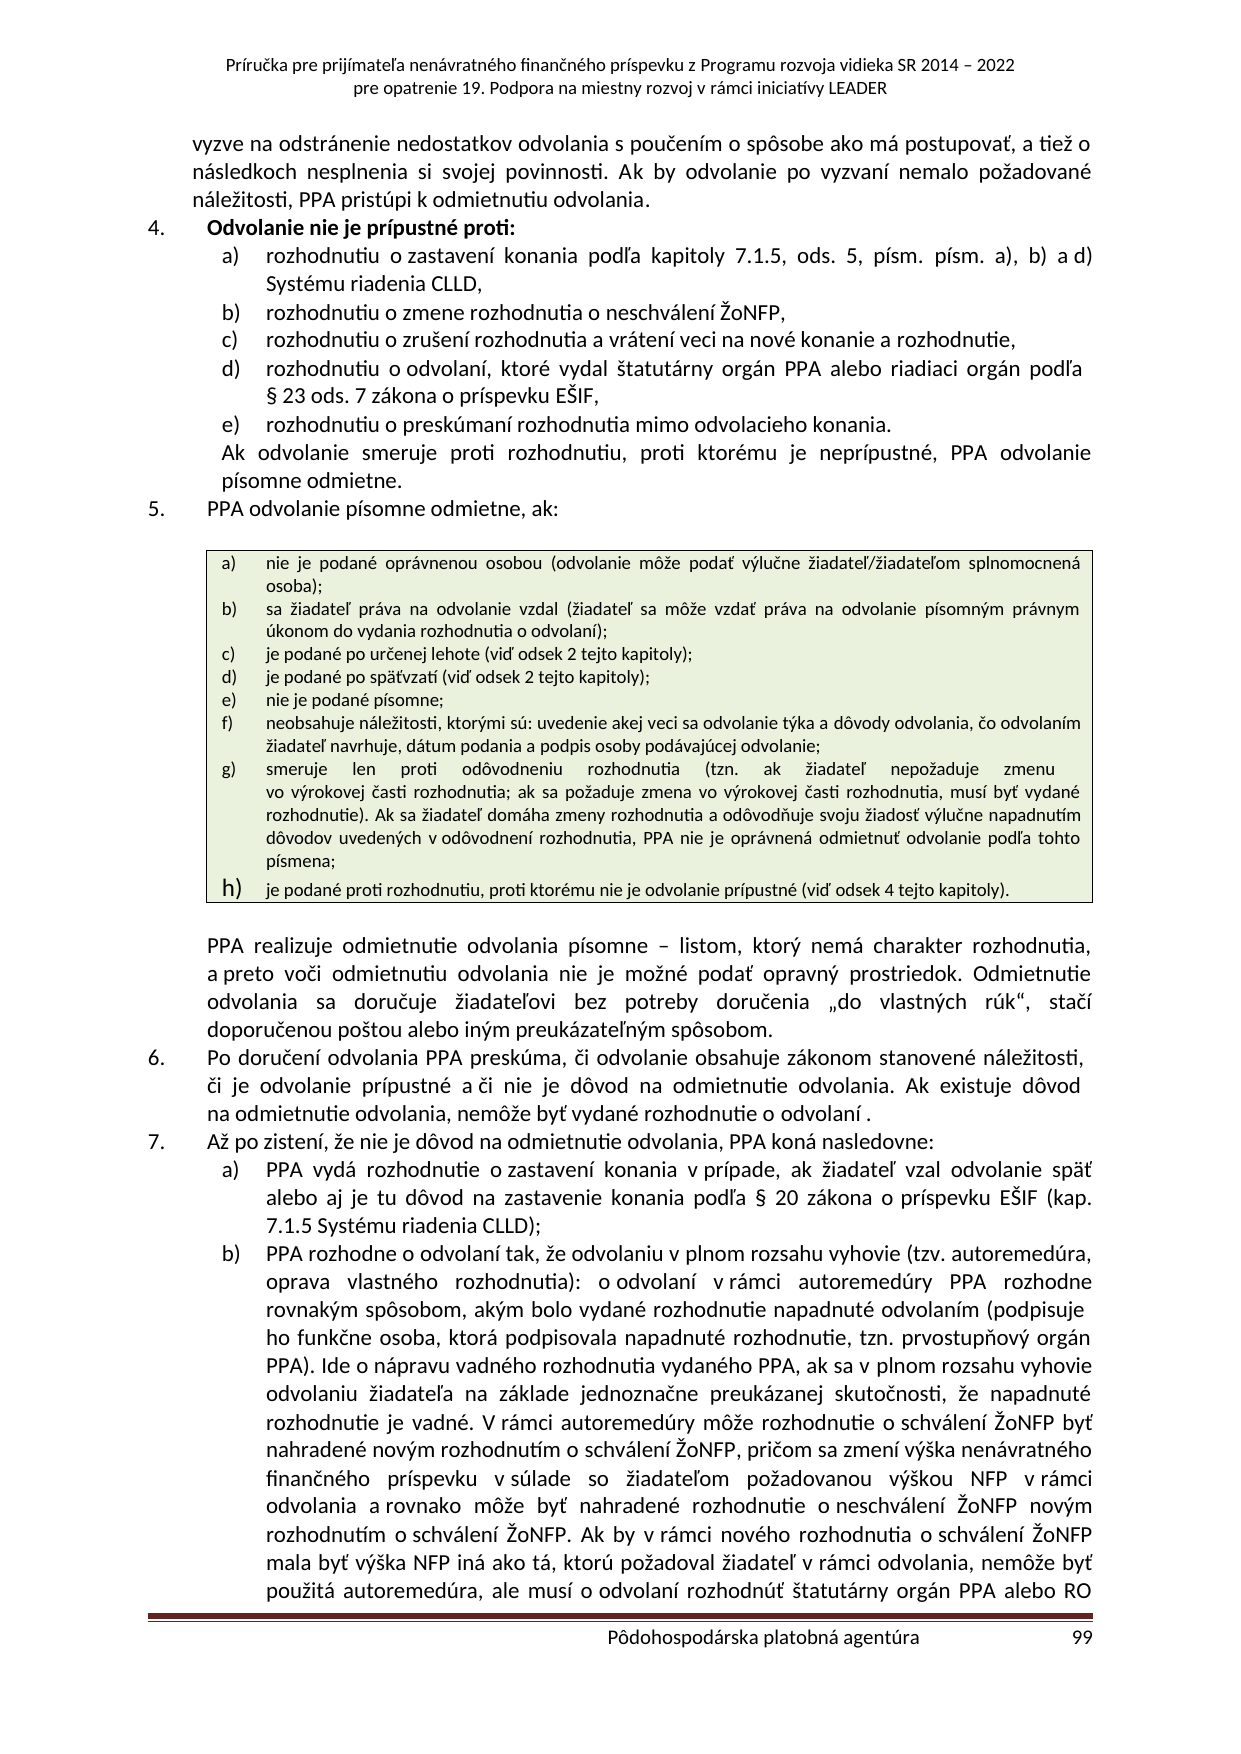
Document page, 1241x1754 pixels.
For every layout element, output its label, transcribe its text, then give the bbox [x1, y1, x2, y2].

list Odvolanie nie je prípustné proti: [148, 213, 1093, 242]
list Po doručení odvolania PPA preskúma, či odvolanie obsahuje zákonom stanovené náležitosti, či je odvolanie prípustné a či nie je dôvod na odmietnutie odvolania. Ak existuje dôvod na odmietnutie odvolania, nemôže byť vydané rozhodnutie o odvolaní . [148, 1043, 1093, 1127]
table_header nie je podané oprávnenou osobou (odvolanie môže podať výlučne žiadateľ/žiadateľom splnomocnená osoba); sa žiadateľ práva na odvolanie vzdal (žiadateľ sa môže vzdať práva na odvolanie písomným právnym úkonom do vydania rozhodnutia o odvolaní); je podané po určenej lehote (viď odsek 2 tejto kapitoly); je podané po späťvzatí (viď odsek 2 tejto kapitoly); nie je podané písomne; neobsahuje náležitosti, ktorými sú: uvedenie akej veci sa odvolanie týka a dôvody odvolania, čo odvolaním žiadateľ navrhuje, dátum podania a podpis osoby podávajúcej odvolanie; smeruje len proti odôvodneniu rozhodnutia (tzn. ak žiadateľ nepožaduje zmenu vo výrokovej časti rozhodnutia; ak sa požaduje zmena vo výrokovej časti rozhodnutia, musí byť vydané rozhodnutie). Ak sa žiadateľ domáha zmeny rozhodnutia a odôvodňuje svoju žiadosť výlučne napadnutím dôvodov uvedených v odôvodnení rozhodnutia, PPA nie je oprávnená odmietnuť odvolanie podľa tohto písmena; je podané proti rozhodnutiu, proti ktorému nie je odvolanie prípustné (viď odsek 4 tejto kapitoly). [207, 551, 1092, 902]
text Ak odvolanie smeruje proti rozhodnutiu, proti ktorému je neprípustné, PPA odvolanie písomne odmietne. [221, 438, 1093, 494]
list rozhodnutiu o zmene rozhodnutia o neschválení ŽoNFP, [222, 298, 1093, 326]
list rozhodnutiu o zrušení rozhodnutia a vrátení veci na nové konanie a rozhodnutie, [222, 326, 1093, 354]
list rozhodnutiu o preskúmaní rozhodnutia mimo odvolacieho konania. [222, 410, 1093, 438]
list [222, 1239, 1093, 1604]
list PPA odvolanie písomne odmietne, ak: [148, 494, 1093, 522]
list rozhodnutiu o zastavení konania podľa kapitoly 7.1.5, ods. 5, písm. písm. a), b) a d) Systému riadenia CLLD, [222, 242, 1093, 298]
list PPA vydá rozhodnutie o zastavení konania v prípade, ak žiadateľ vzal odvolanie späť alebo aj je tu dôvod na zastavenie konania podľa § 20 zákona o príspevku EŠIF (kap. 7.1.5 Systému riadenia CLLD); [222, 1155, 1093, 1239]
text PPA realizuje odmietnutie odvolania písomne – listom, ktorý nemá charakter rozhodnutia, a preto voči odmietnutiu odvolania nie je možné podať opravný prostriedok. Odmietnutie odvolania sa doručuje žiadateľovi bez potreby doručenia „do vlastných rúk“, stačí doporučenou poštou alebo iným preukázateľným spôsobom. [207, 931, 1093, 1043]
list Až po zistení, že nie je dôvod na odmietnutie odvolania, PPA koná nasledovne: [148, 1127, 1093, 1155]
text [192, 129, 1093, 213]
list rozhodnutiu o odvolaní, ktoré vydal štatutárny orgán PPA alebo riadiaci orgán podľa § 23 ods. 7 zákona o príspevku EŠIF, [222, 354, 1093, 410]
